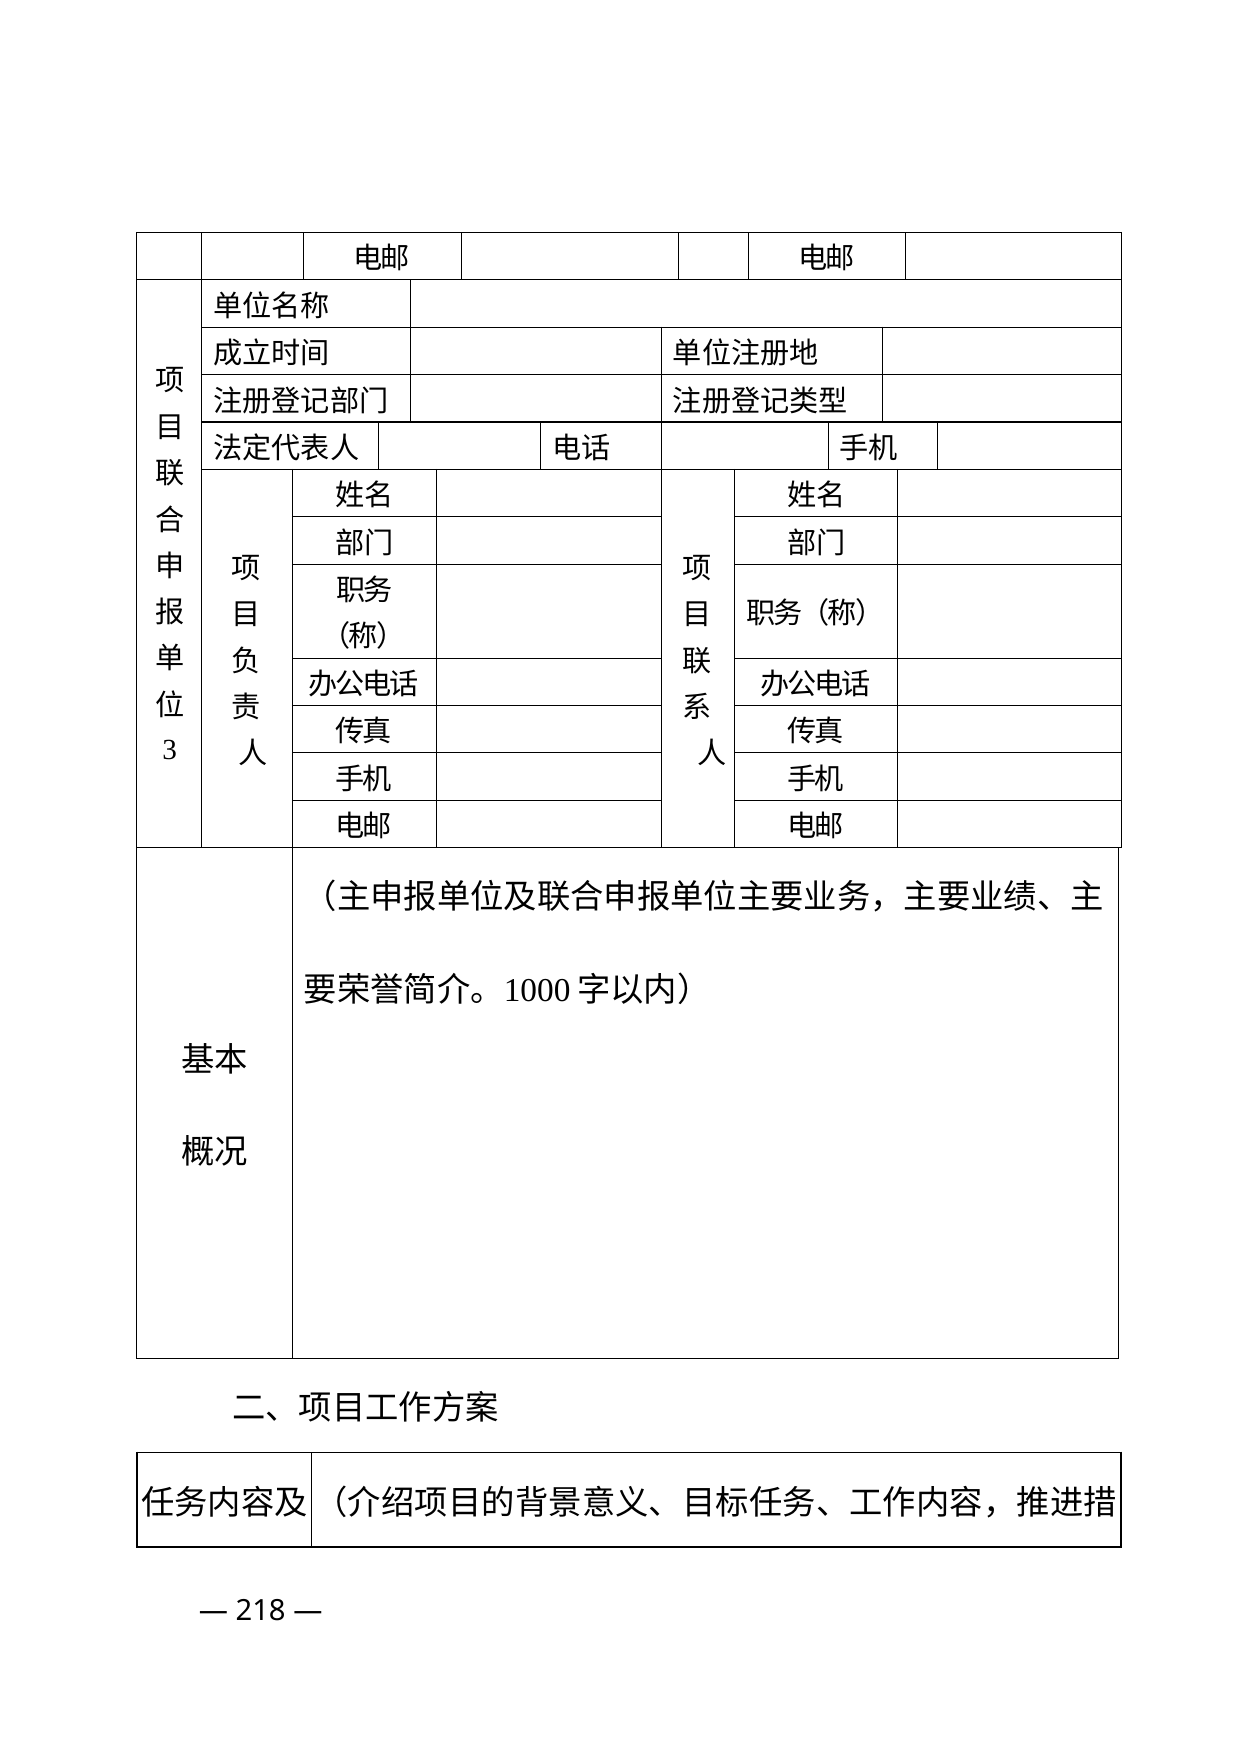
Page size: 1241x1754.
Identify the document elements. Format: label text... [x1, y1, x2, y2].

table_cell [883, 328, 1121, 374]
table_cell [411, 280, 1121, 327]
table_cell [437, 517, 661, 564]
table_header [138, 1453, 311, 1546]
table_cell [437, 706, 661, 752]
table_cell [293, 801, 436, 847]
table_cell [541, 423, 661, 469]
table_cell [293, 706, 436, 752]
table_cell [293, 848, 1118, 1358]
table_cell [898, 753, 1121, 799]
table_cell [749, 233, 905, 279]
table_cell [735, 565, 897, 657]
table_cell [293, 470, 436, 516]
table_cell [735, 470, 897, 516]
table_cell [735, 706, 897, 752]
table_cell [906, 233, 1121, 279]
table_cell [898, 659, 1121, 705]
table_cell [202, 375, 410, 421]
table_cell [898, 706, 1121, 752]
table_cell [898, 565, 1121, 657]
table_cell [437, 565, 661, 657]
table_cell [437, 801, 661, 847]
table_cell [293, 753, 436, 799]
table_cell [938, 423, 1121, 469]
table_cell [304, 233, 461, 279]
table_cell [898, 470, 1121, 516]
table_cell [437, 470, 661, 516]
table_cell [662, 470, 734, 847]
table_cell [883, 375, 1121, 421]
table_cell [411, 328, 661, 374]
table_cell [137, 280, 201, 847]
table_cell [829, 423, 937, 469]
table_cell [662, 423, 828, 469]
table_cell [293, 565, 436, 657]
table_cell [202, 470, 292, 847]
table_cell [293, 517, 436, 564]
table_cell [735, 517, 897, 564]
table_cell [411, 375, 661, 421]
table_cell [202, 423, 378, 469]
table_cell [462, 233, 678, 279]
text 二、项目工作方案 [165, 1359, 1093, 1452]
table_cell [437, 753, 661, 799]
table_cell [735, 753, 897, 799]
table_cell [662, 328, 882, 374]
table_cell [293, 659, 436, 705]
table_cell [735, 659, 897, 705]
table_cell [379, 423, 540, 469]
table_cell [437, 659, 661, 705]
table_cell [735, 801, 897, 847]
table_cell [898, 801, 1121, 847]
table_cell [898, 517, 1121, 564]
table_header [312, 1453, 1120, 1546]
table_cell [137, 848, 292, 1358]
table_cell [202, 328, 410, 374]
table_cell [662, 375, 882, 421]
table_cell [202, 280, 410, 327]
